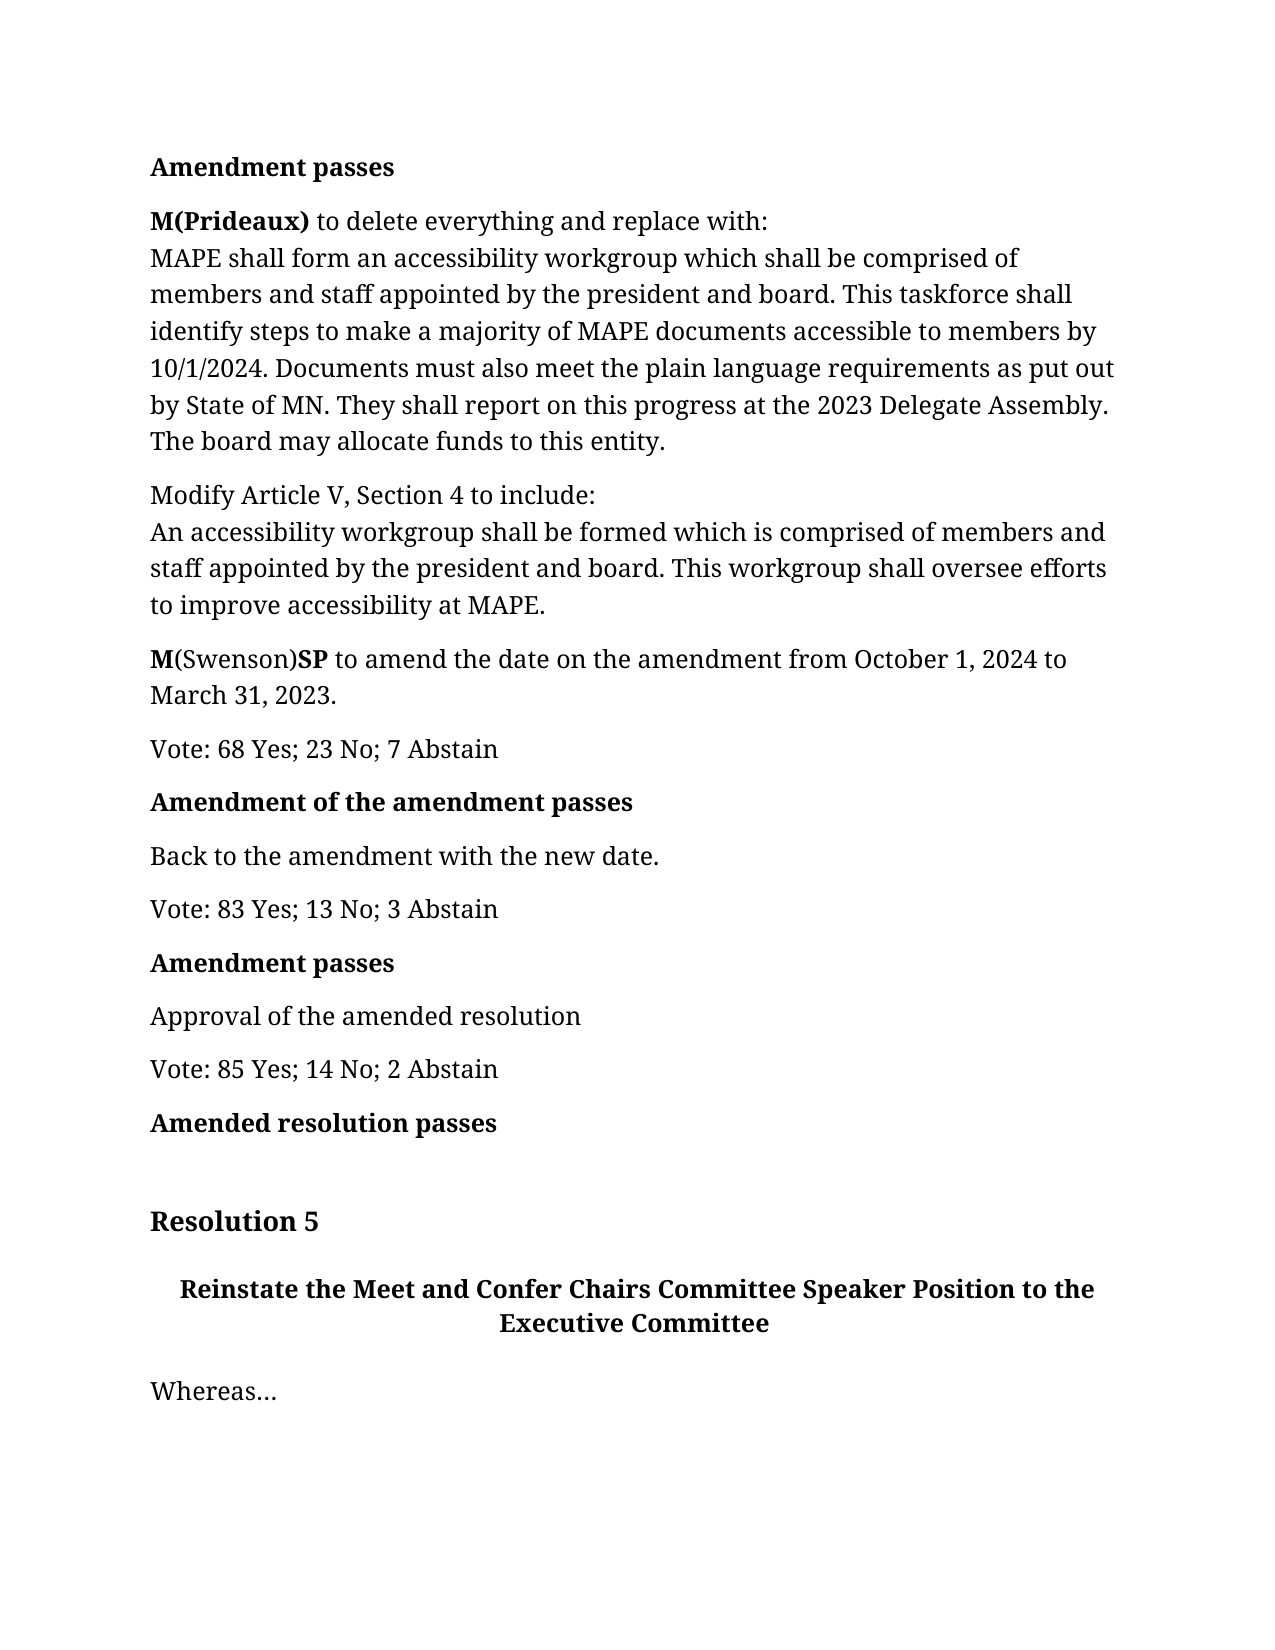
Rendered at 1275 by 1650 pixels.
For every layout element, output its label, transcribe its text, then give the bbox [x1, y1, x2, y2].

text Amendment passes [150, 945, 1125, 979]
text Vote: 85 Yes; 14 No; 2 Abstain [150, 1052, 1125, 1086]
text M(Swenson)SP to amend the date on the amendment from October 1, 2024 to March 31, 2023. [150, 641, 1125, 712]
text Whereas… [150, 1374, 1125, 1408]
text An accessibility workgroup shall be formed which is comprised of members and staff appointed by the president and board. This workgroup shall oversee efforts to improve accessibility at MAPE. [150, 514, 1125, 622]
text Amendment passes [150, 150, 1125, 184]
text Back to the amendment with the new date. [150, 838, 1125, 872]
text M(Prideaux) to delete everything and replace with: MAPE shall form an accessibility workgroup which shall be comprised of members and staff appointed by the president and board. This taskforce shall identify steps to make a majority of MAPE documents accessible to members by 10/1/2024. Documents must also meet the plain language requirements as put out by State of MN. They shall report on this progress at the 2023 Delegate Assembly. The board may allocate funds to this entity. [150, 203, 1125, 458]
subtitle Resolution 5 [150, 1203, 1125, 1240]
text Modify Article V, Section 4 to include: [150, 477, 1125, 512]
text Amendment of the amendment passes [150, 785, 1125, 819]
text Vote: 68 Yes; 23 No; 7 Abstain [150, 731, 1125, 766]
text Amended resolution passes [150, 1106, 1125, 1139]
text Approval of the amended resolution [150, 999, 1125, 1033]
text Reinstate the Meet and Confer Chairs Committee Speaker Position to the Executive Committee [150, 1271, 1125, 1339]
text Vote: 83 Yes; 13 No; 3 Abstain [150, 892, 1125, 926]
